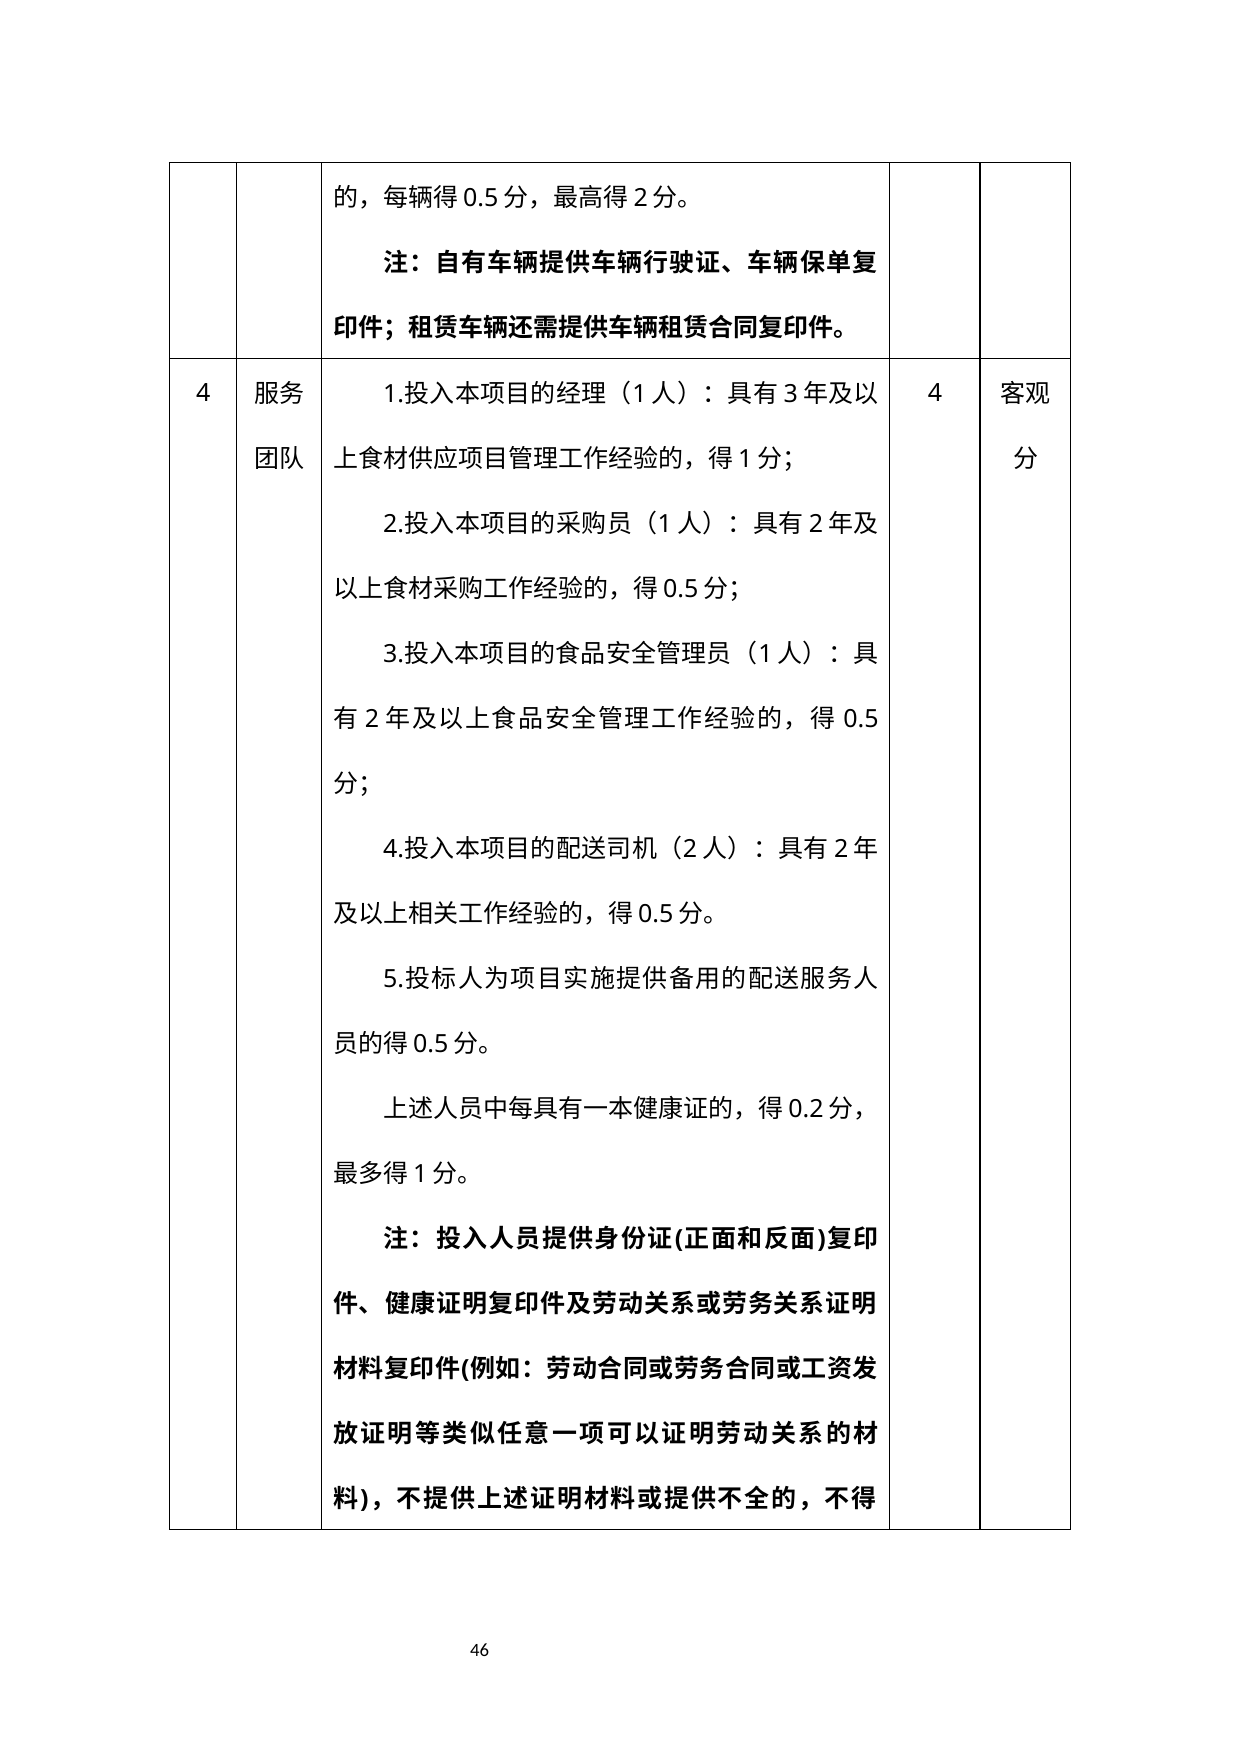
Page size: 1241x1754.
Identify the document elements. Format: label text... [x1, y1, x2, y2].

table_cell 4 [890, 359, 979, 1529]
table_cell 4 [890, 163, 979, 358]
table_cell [322, 163, 889, 358]
table_cell 客观分 [981, 359, 1070, 1529]
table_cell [322, 359, 889, 1529]
table_cell 服务团队 [237, 359, 321, 1529]
table_cell 4 [170, 359, 236, 1529]
